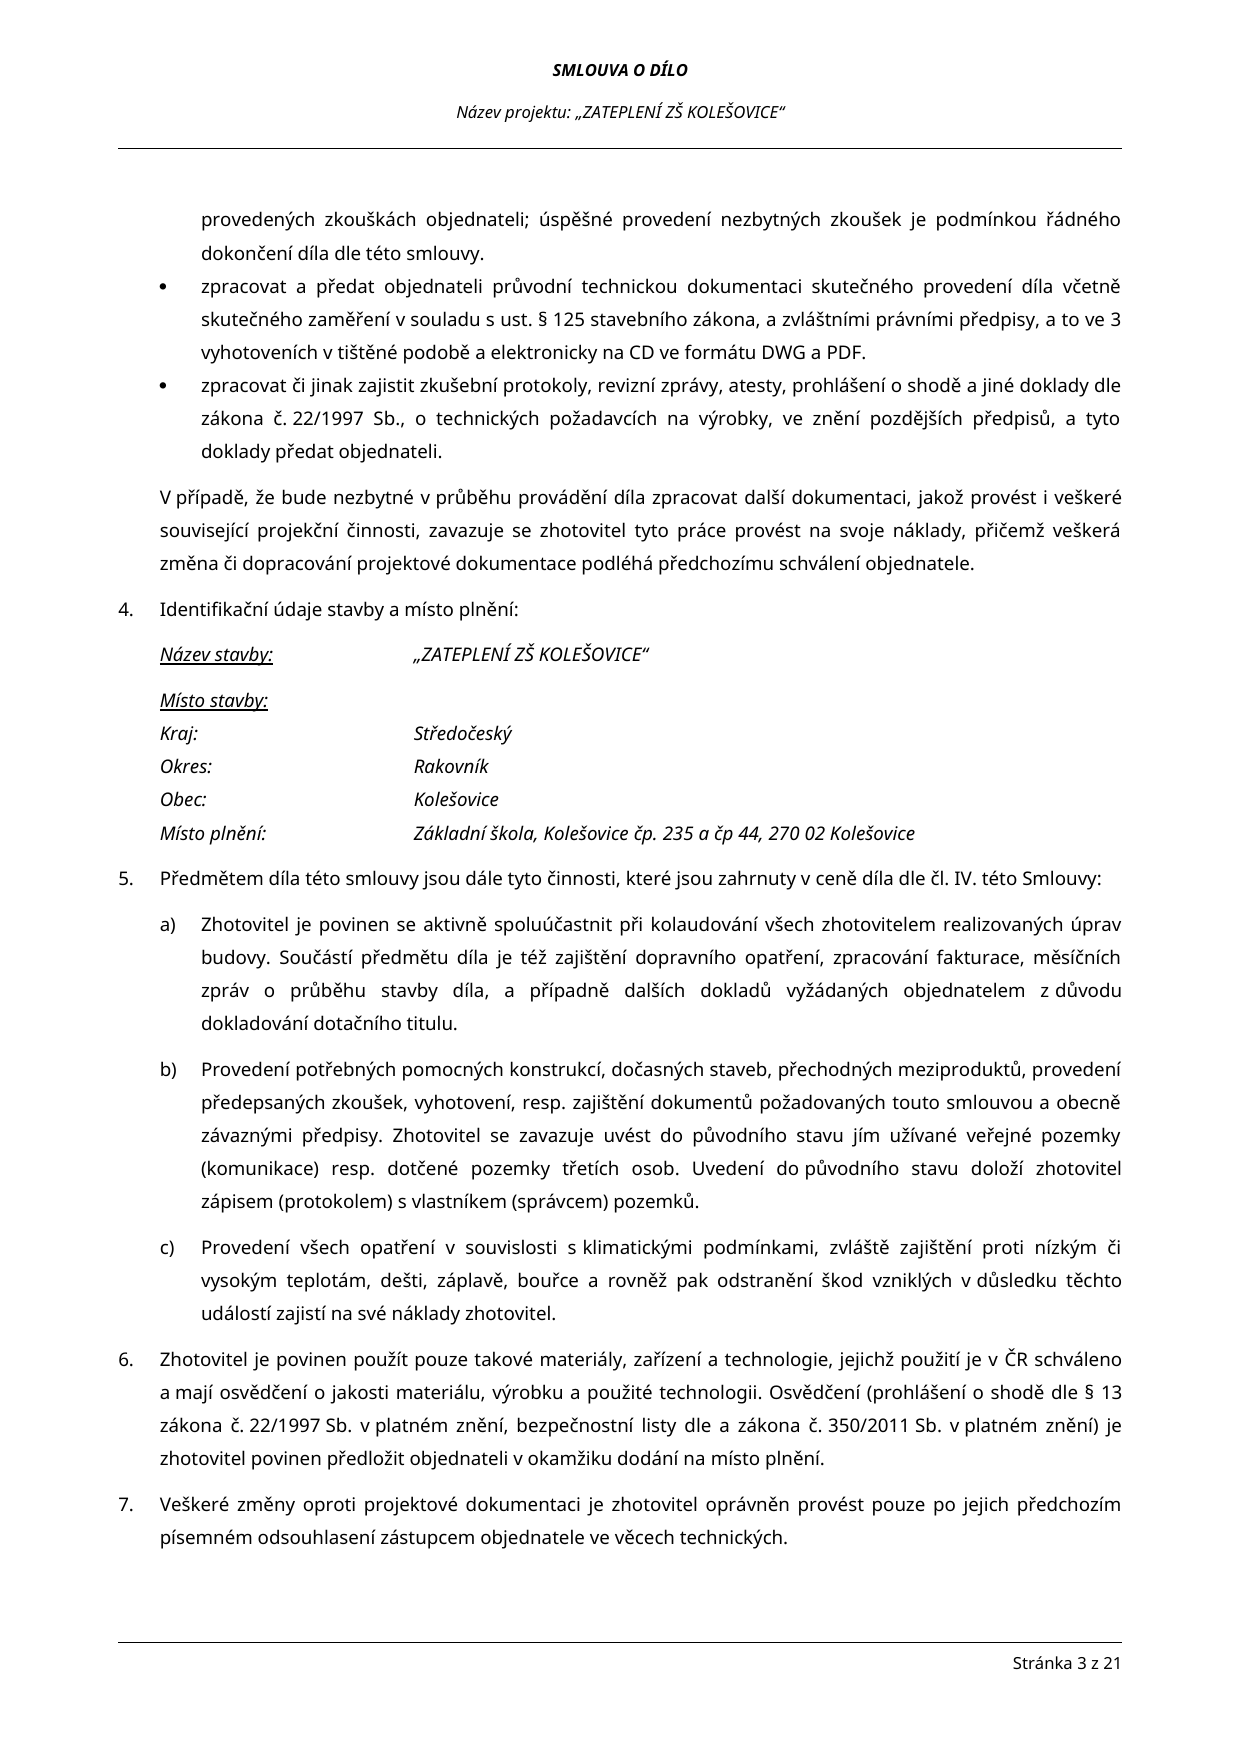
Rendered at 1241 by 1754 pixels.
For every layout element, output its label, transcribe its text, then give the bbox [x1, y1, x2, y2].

text Kraj: Středočeský [159, 721, 1122, 746]
text Zhotovitel je povinen se aktivně spoluúčastnit při kolaudování všech zhotovitelem realizovaných úprav budovy. Součástí předmětu díla je též zajištění dopravního opatření, zpracování fakturace, měsíčních zpráv o průběhu stavby díla, a případně dalších dokladů vyžádaných objednatelem z důvodu dokladování dotačního titulu. [159, 911, 1122, 1036]
text V případě, že bude nezbytné v průběhu provádění díla zpracovat další dokumentaci, jakož provést i veškeré související projekční činnosti, zavazuje se zhotovitel tyto práce provést na svoje náklady, přičemž veškerá změna či dopracování projektové dokumentace podléhá předchozímu schválení objednatele. [159, 484, 1122, 576]
text zpracovat a předat objednateli průvodní technickou dokumentaci skutečného provedení díla včetně skutečného zaměření v souladu s ust. § 125 stavebního zákona, a zvláštními právními předpisy, a to ve 3 vyhotoveních v tištěné podobě a elektronicky na CD ve formátu DWG a PDF. [159, 273, 1122, 365]
text Identifikační údaje stavby a místo plnění: [118, 596, 1122, 622]
text Název stavby: [159, 642, 1122, 667]
text Zhotovitel je povinen použít pouze takové materiály, zařízení a technologie, jejichž použití je v ČR schváleno a mají osvědčení o jakosti materiálu, výrobku a použité technologii. Osvědčení (prohlášení o shodě dle § 13 zákona č. 22/1997 Sb. v platném znění, bezpečnostní listy dle a zákona č. 350/2011 Sb. v platném znění) je zhotovitel povinen předložit objednateli v okamžiku dodání na místo plnění. [118, 1346, 1122, 1471]
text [159, 207, 1122, 265]
text Provedení potřebných pomocných konstrukcí, dočasných staveb, přechodných meziproduktů, provedení předepsaných zkoušek, vyhotovení, resp. zajištění dokumentů požadovaných touto smlouvou a obecně závaznými předpisy. Zhotovitel se zavazuje uvést do původního stavu jím užívané veřejné pozemky (komunikace) resp. dotčené pozemky třetích osob. Uvedení do původního stavu doloží zhotovitel zápisem (protokolem) s vlastníkem (správcem) pozemků. [159, 1056, 1122, 1214]
text Provedení všech opatření v souvislosti s klimatickými podmínkami, zvláště zajištění proti nízkým či vysokým teplotám, dešti, záplavě, bouřce a rovněž pak odstranění škod vzniklých v důsledku těchto událostí zajistí na své náklady zhotovitel. [159, 1234, 1122, 1326]
text Veškeré změny oproti projektové dokumentaci je zhotovitel oprávněn provést pouze po jejich předchozím písemném odsouhlasení zástupcem objednatele ve věcech technických. [118, 1491, 1122, 1550]
text Okres: Rakovník [159, 754, 1122, 779]
text zpracovat či jinak zajistit zkušební protokoly, revizní zprávy, atesty, prohlášení o shodě a jiné doklady dle zákona č. 22/1997 Sb., o technických požadavcích na výrobky, ve znění pozdějších předpisů, a tyto doklady předat objednateli. [159, 372, 1122, 464]
text Obec: Kolešovice [159, 787, 1122, 812]
text Předmětem díla této smlouvy jsou dále tyto činnosti, které jsou zahrnuty v ceně díla dle čl. IV. této Smlouvy: [118, 866, 1122, 891]
text Místo stavby: [159, 687, 1122, 713]
text Místo plnění: Základní škola, Kolešovice čp. 235 a čp 44, 270 02 Kolešovice [159, 820, 1122, 845]
